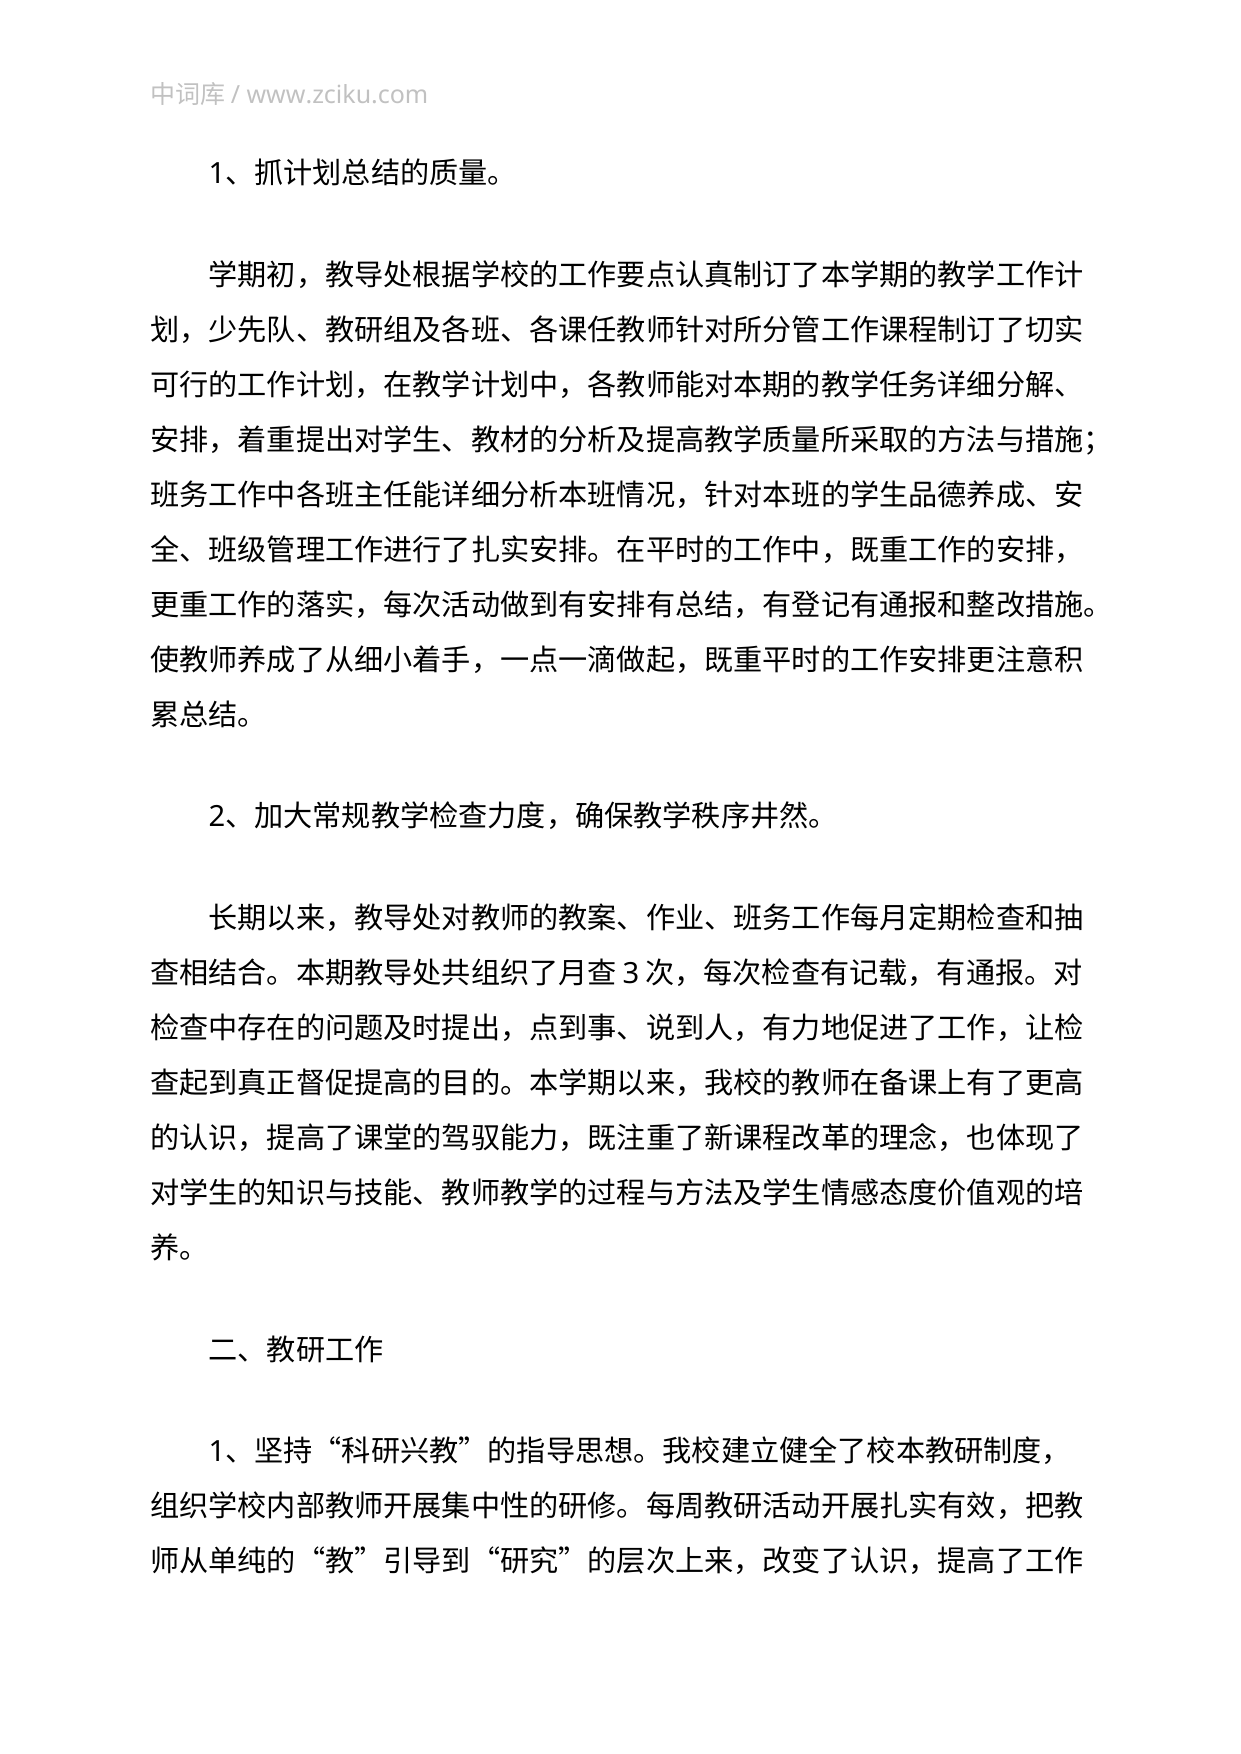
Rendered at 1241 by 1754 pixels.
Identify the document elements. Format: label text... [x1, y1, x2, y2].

text 学期初，教导处根据学校的工作要点认真制订了本学期的教学工作计划，少先队、教研组及各班、各课任教师针对所分管工作课程制订了切实可行的工作计划，在教学计划中，各教师能对本期的教学任务详细分解、安排，着重提出对学生、教材的分析及提高教学质量所采取的方法与措施；班务工作中各班主任能详细分析本班情况，针对本班的学生品德养成、安全、班级管理工作进行了扎实安排。在平时的工作中，既重工作的安排，更重工作的落实，每次活动做到有安排有总结，有登记有通报和整改措施。使教师养成了从细小着手，一点一滴做起，既重平时的工作安排更注意积累总结。 [150, 252, 1090, 733]
text 二、教研工作 [150, 1326, 1090, 1368]
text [150, 1428, 1090, 1580]
text 长期以来，教导处对教师的教案、作业、班务工作每月定期检查和抽查相结合。本期教导处共组织了月查3次，每次检查有记载，有通报。对检查中存在的问题及时提出，点到事、说到人，有力地促进了工作，让检查起到真正督促提高的目的。本学期以来，我校的教师在备课上有了更高的认识，提高了课堂的驾驭能力，既注重了新课程改革的理念，也体现了对学生的知识与技能、教师教学的过程与方法及学生情感态度价值观的培养。 [150, 895, 1090, 1267]
text 2、加大常规教学检查力度，确保教学秩序井然。 [150, 793, 1090, 835]
text 1、抓计划总结的质量。 [150, 150, 1090, 192]
